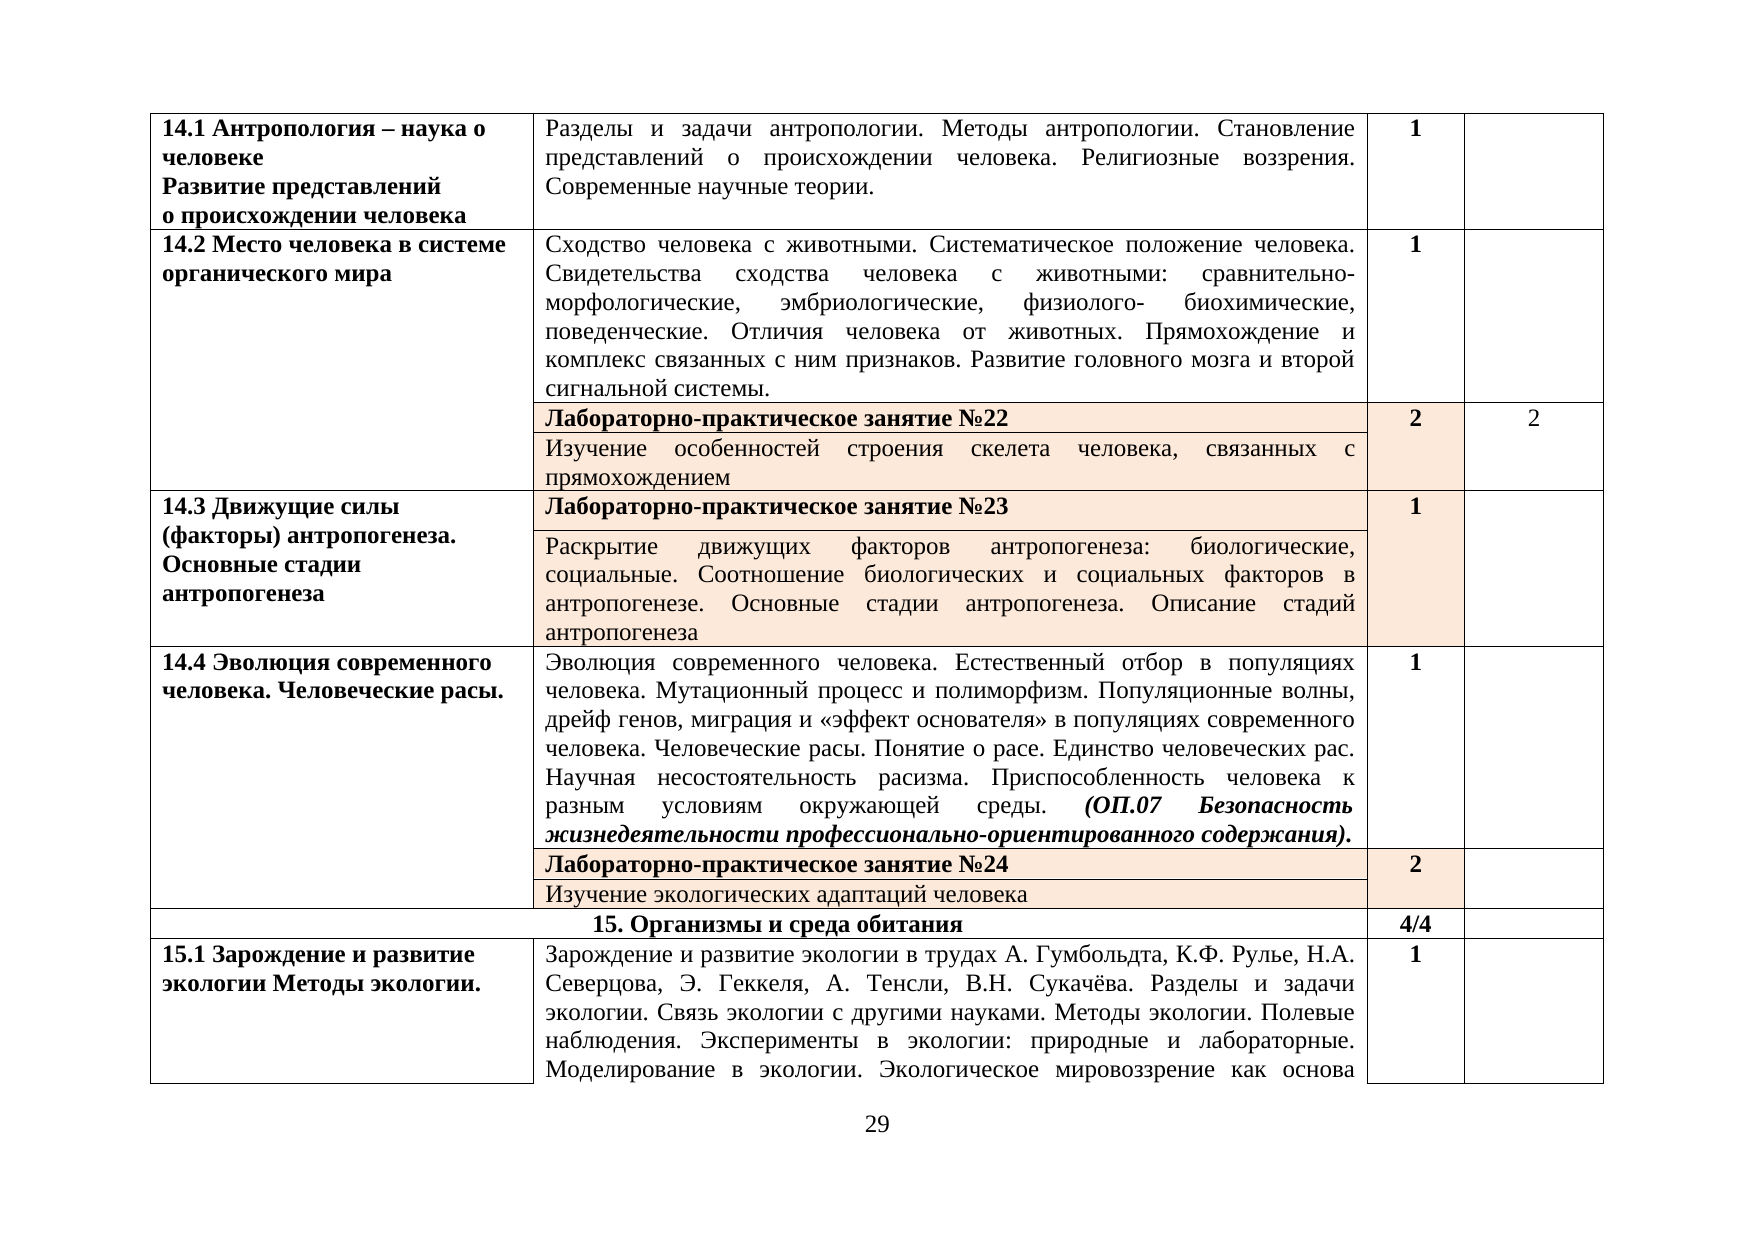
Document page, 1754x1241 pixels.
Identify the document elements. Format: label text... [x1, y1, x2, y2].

table_cell [1465, 647, 1603, 848]
table_cell Сходство человека с животными. Систематическое положение человека. Свидетельства сходства человека с животными: сравнительно-морфологические, эмбриологические, физиолого- биохимические, поведенческие. Отличия человека от животных. Прямохождение и комплекс связанных с ним признаков. Развитие головного мозга и второй сигнальной системы. [534, 230, 1367, 402]
table_cell Раскрытие движущих факторов антропогенеза: биологические, социальные. Соотношение биологических и социальных факторов в антропогенезе. Основные стадии антропогенеза. Описание стадий антропогенеза [534, 531, 1367, 646]
table_cell [1465, 114, 1603, 228]
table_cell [151, 939, 533, 1083]
table_cell 14.4 Эволюция современного человека. Человеческие расы. [151, 647, 533, 908]
table_cell Изучение экологических адаптаций человека [534, 880, 1367, 908]
table_cell Изучение особенностей строения скелета человека, связанных с прямохождением [534, 433, 1367, 490]
table_cell Лабораторно-практическое занятие №24 [534, 849, 1367, 878]
table_cell 2 [1368, 849, 1464, 908]
table_cell [1465, 909, 1603, 938]
table_cell 4/4 [1368, 909, 1464, 938]
table_cell 14.1 Антропология – наука о человеке Развитие представлений о происхождении человека [151, 114, 533, 228]
table_cell [1465, 230, 1603, 402]
table_cell Лабораторно-практическое занятие №23 [534, 491, 1367, 530]
table_cell Эволюция современного человека. Естественный отбор в популяциях человека. Мутационный процесс и полиморфизм. Популяционные волны, дрейф генов, миграция и «эффект основателя» в популяциях современного человека. Человеческие расы. Понятие о расе. Единство человеческих рас. Научная несостоятельность расизма. Приспособленность человека к разным условиям окружающей среды. (ОП.07 Безопасность жизнедеятельности профессионально-ориентированного содержания). [534, 647, 1367, 848]
table_cell Организмы и среда обитания [151, 909, 1367, 938]
table_cell 1 [1368, 939, 1464, 1083]
table_cell 2 [1465, 403, 1603, 490]
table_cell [534, 939, 1367, 1083]
table_cell 14.3 Движущие силы (факторы) антропогенеза. Основные стадии антропогенеза [151, 491, 533, 646]
table_cell 14.2 Место человека в системе органического мира [151, 230, 533, 490]
table_cell 1 [1368, 114, 1464, 228]
table_cell 1 [1368, 491, 1464, 646]
table_cell Разделы и задачи антропологии. Методы антропологии. Становление представлений о происхождении человека. Религиозные воззрения. Современные научные теории. [534, 114, 1367, 228]
table_cell 1 [1368, 230, 1464, 402]
table_cell [1465, 849, 1603, 908]
table_cell 2 [1368, 403, 1464, 490]
table_cell 1 [1368, 647, 1464, 848]
table_cell [1465, 939, 1603, 1083]
table_cell Лабораторно-практическое занятие №22 [534, 403, 1367, 432]
table_cell [1465, 491, 1603, 646]
